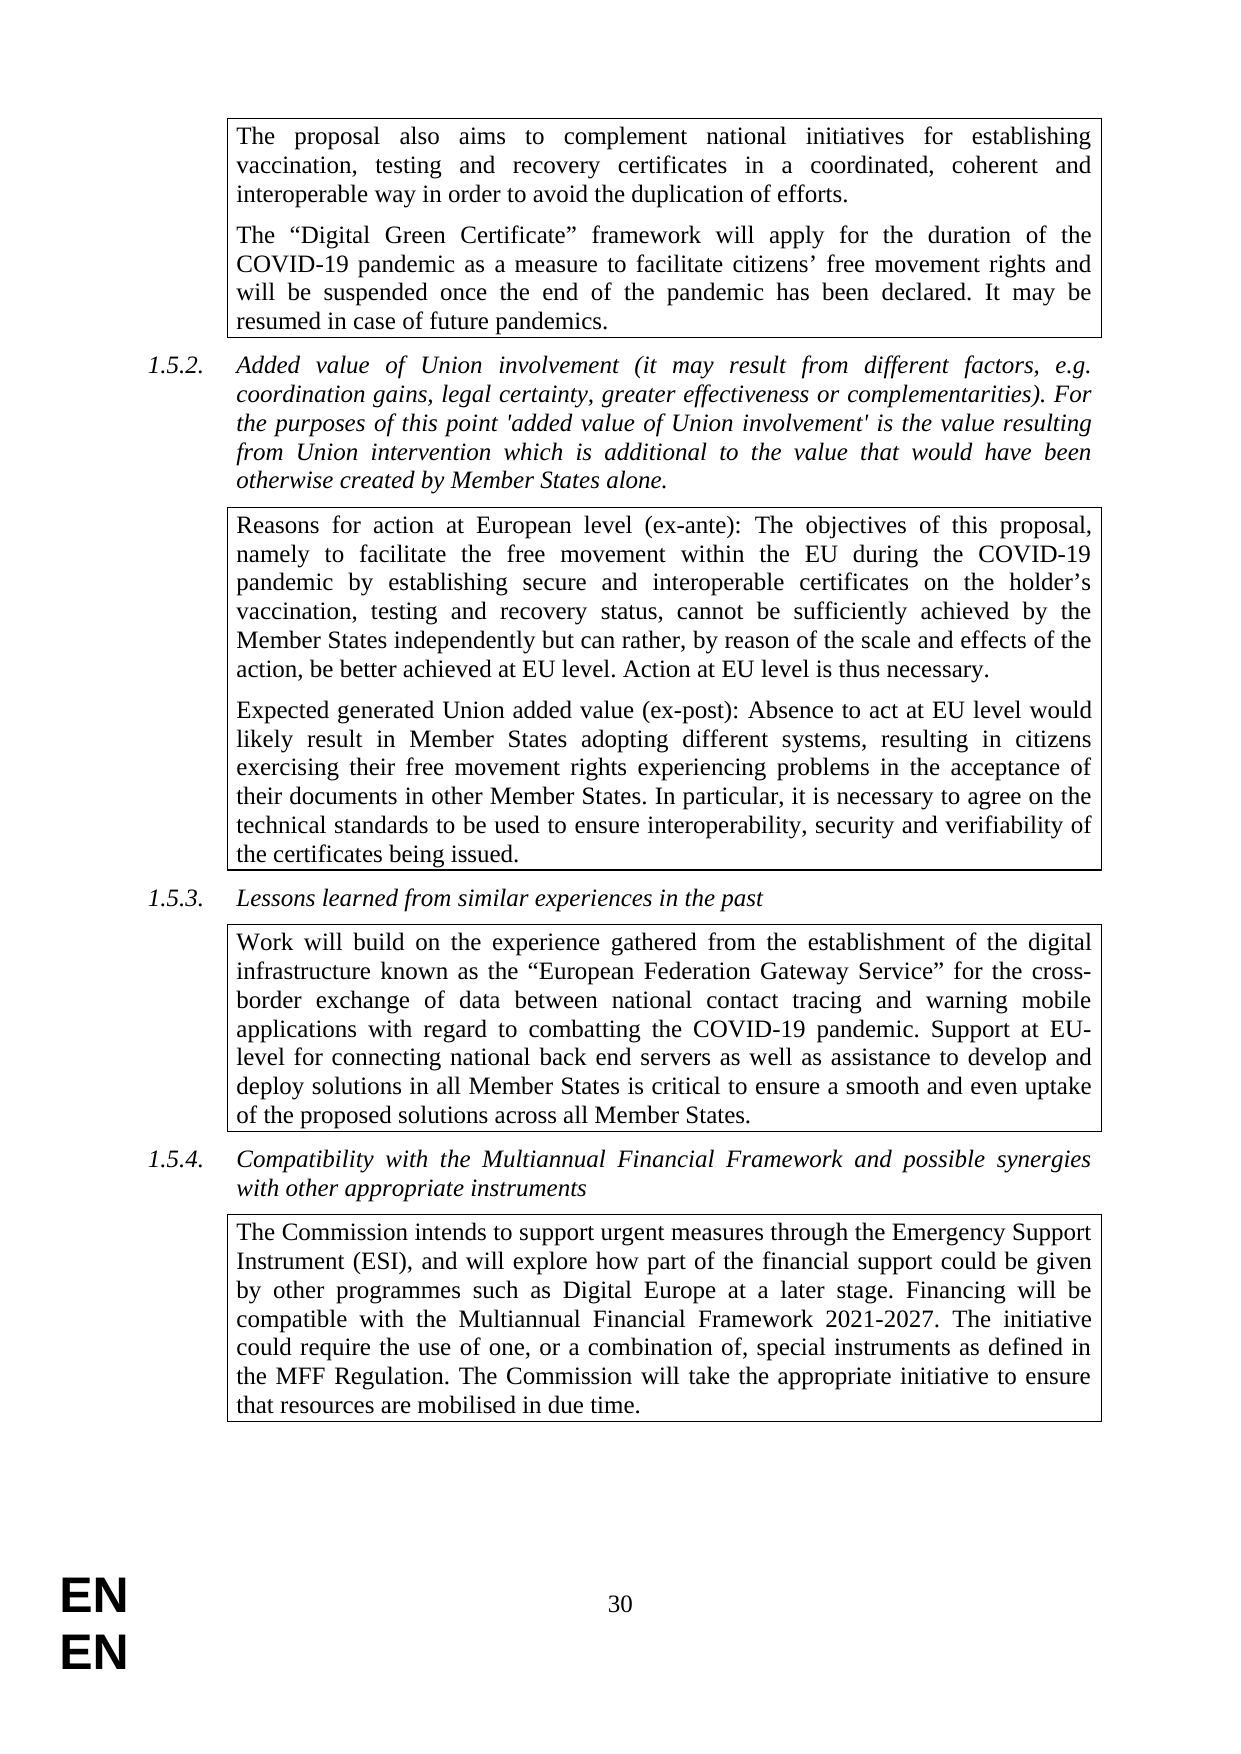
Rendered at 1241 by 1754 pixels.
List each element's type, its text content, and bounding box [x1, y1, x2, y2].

text The “Digital Green Certificate” framework will apply for the duration of the COVID-19 pandemic as a measure to facilitate citizens’ free movement rights and will be suspended once the end of the pandemic has been declared. It may be resumed in case of future pandemics. [228, 217, 1101, 337]
subtitle 1.5.3. Lessons learned from similar experiences in the past [148, 883, 1092, 912]
text Reasons for action at European level (ex-ante): The objectives of this proposal, namely to facilitate the free movement within the EU during the COVID-19 pandemic by establishing secure and interoperable certificates on the holder’s vaccination, testing and recovery status, cannot be sufficiently achieved by the Member States independently but can rather, by reason of the scale and effects of the action, be better achieved at EU level. Action at EU level is thus necessary. [228, 508, 1101, 682]
text The proposal also aims to complement national initiatives for establishing vaccination, testing and recovery certificates in a coordinated, coherent and interoperable way in order to avoid the duplication of efforts. [228, 119, 1101, 207]
text Work will build on the experience gathered from the establishment of the digital infrastructure known as the “European Federation Gateway Service” for the cross-border exchange of data between national contact tracing and warning mobile applications with regard to combatting the COVID-19 pandemic. Support at EU-level for connecting national back end servers as well as assistance to develop and deploy solutions in all Member States is critical to ensure a smooth and even uptake of the proposed solutions across all Member States. [228, 925, 1101, 1131]
subtitle 1.5.2. Added value of Union involvement (it may result from different factors, e.g. coordination gains, legal certainty, greater effectiveness or complementarities). For the purposes of this point 'added value of Union involvement' is the value resulting from Union intervention which is additional to the value that would have been otherwise created by Member States alone. [148, 351, 1092, 494]
subtitle 1.5.4. Compatibility with the Multiannual Financial Framework and possible synergies with other appropriate instruments [148, 1144, 1092, 1202]
text The Commission intends to support urgent measures through the Emergency Support Instrument (ESI), and will explore how part of the financial support could be given by other programmes such as Digital Europe at a later stage. Financing will be compatible with the Multiannual Financial Framework 2021-2027. The initiative could require the use of one, or a combination of, special instruments as defined in the MFF Regulation. The Commission will take the appropriate initiative to ensure that resources are mobilised in due time. [228, 1215, 1101, 1421]
text Expected generated Union added value (ex-post): Absence to act at EU level would likely result in Member States adopting different systems, resulting in citizens exercising their free movement rights experiencing problems in the acceptance of their documents in other Member States. In particular, it is necessary to agree on the technical standards to be used to ensure interoperability, security and verifiability of the certificates being issued. [228, 692, 1101, 869]
